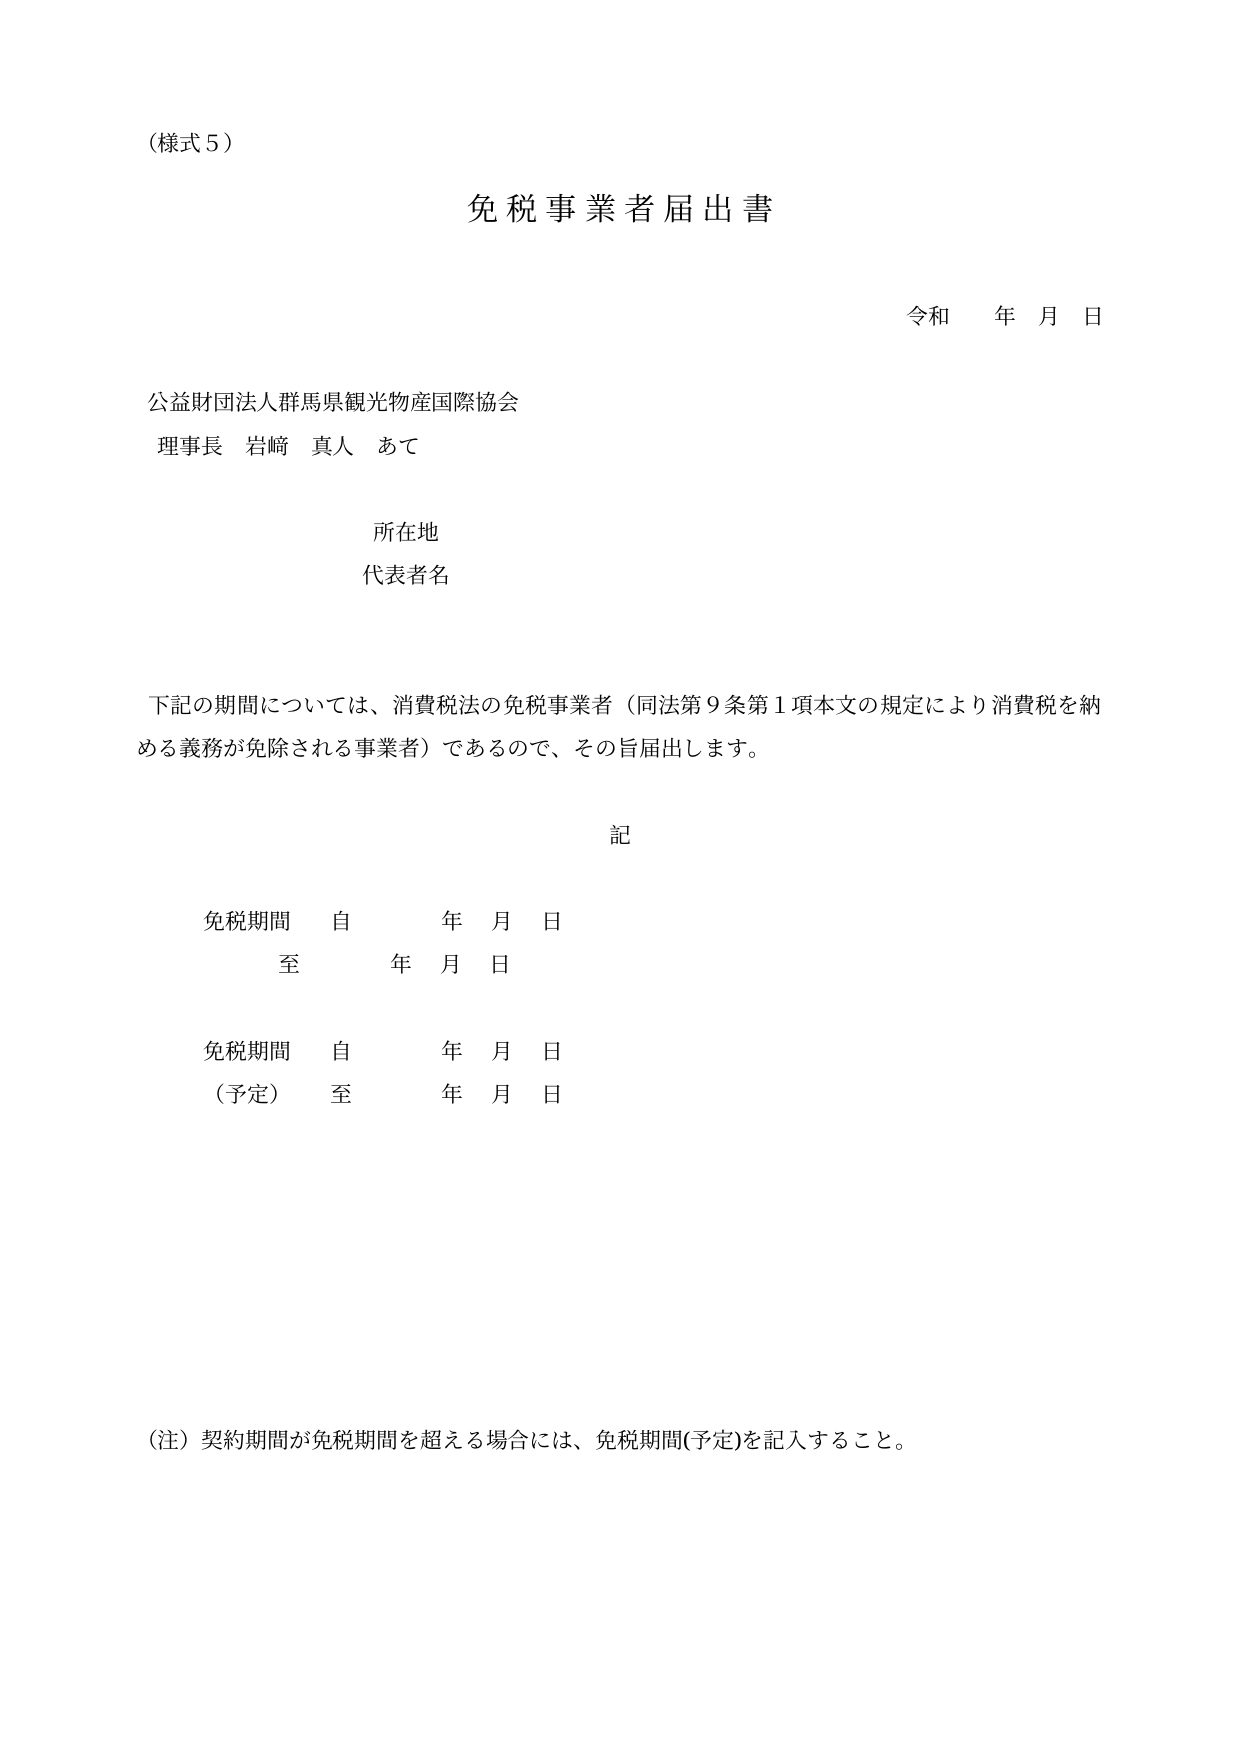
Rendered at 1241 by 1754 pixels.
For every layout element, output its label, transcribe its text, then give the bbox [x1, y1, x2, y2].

text 理事長 岩﨑 真人 あて [136, 423, 1104, 466]
text 免税期間 自 年 月 日 [136, 898, 1104, 942]
text 代表者名 [136, 553, 1104, 596]
text 記 [136, 812, 1104, 855]
text 免税期間 自 年 月 日 [136, 1028, 1104, 1071]
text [136, 120, 1104, 164]
text 所在地 [136, 509, 1104, 553]
text 免 税 事 業 者 届 出 書 [136, 164, 1104, 250]
text 公益財団法人群馬県観光物産国際協会 [136, 380, 1104, 423]
text 令和 年 月 日 [136, 293, 1104, 337]
text 至 年 月 日 [136, 942, 1104, 985]
text 下記の期間については、消費税法の免税事業者（同法第９条第１項本文の規定により消費税を納める義務が免除される事業者）であるので、その旨届出します。 [136, 682, 1104, 769]
text （注）契約期間が免税期間を超える場合には、免税期間(予定)を記入すること。 [136, 1417, 1104, 1461]
text （予定） 至 年 月 日 [136, 1071, 1104, 1115]
